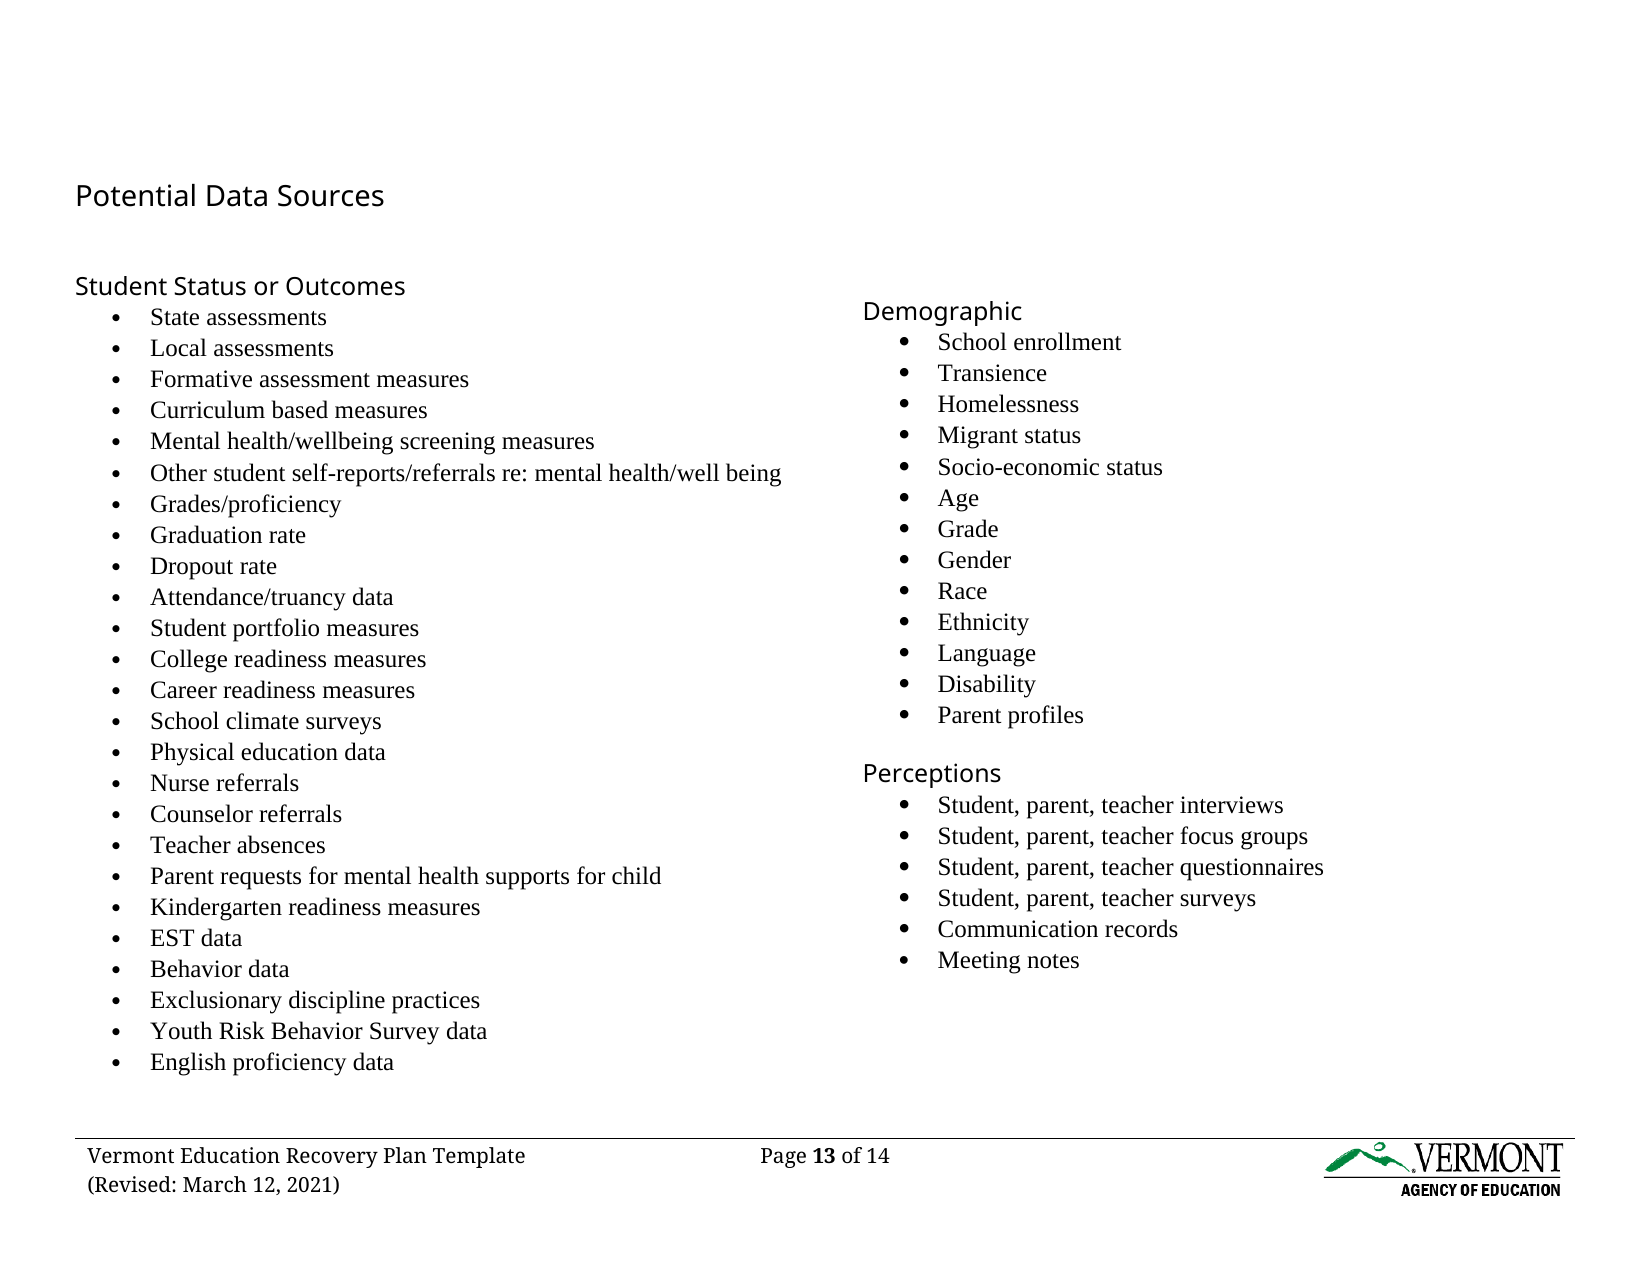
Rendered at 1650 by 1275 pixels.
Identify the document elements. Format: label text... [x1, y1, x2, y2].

list Socio-economic status [900, 452, 1575, 480]
list School climate surveys [112, 706, 787, 735]
list Mental health/wellbeing screening measures [112, 427, 787, 455]
subtitle Demographic [862, 293, 1575, 327]
list Meeting notes School/LEA Process [900, 945, 1575, 974]
list Language [900, 638, 1575, 667]
list Other student self-reports/referrals re: mental health/well being [112, 458, 787, 486]
list Transience [900, 358, 1575, 387]
list Student, parent, teacher focus groups [900, 821, 1575, 850]
list School enrollment [900, 327, 1575, 356]
list Counselor referrals [112, 799, 787, 828]
list Graduation rate [112, 520, 787, 548]
list Student, parent, teacher interviews [900, 790, 1575, 819]
list Dropout rate [112, 551, 787, 579]
list Grade [900, 514, 1575, 542]
picture [1323, 1141, 1564, 1202]
list Formative assessment measures [112, 364, 787, 393]
list Parent requests for mental health supports for child [112, 861, 787, 890]
list Race [900, 576, 1575, 604]
list Communication records [900, 914, 1575, 943]
list EST data [112, 923, 787, 952]
list Grades/proficiency [112, 489, 787, 517]
list Age [900, 483, 1575, 511]
list Student, parent, teacher surveys [900, 883, 1575, 912]
list Attendance/truancy data [112, 582, 787, 611]
list Ethnicity [900, 607, 1575, 636]
list Nurse referrals [112, 768, 787, 797]
list Teacher absences [112, 830, 787, 859]
list College readiness measures [112, 644, 787, 673]
list Student, parent, teacher questionnaires [900, 852, 1575, 881]
list Migrant status [900, 421, 1575, 449]
list Exclusionary discipline practices [112, 985, 787, 1014]
list Gender [900, 545, 1575, 573]
list Disability [900, 669, 1575, 698]
list Career readiness measures [112, 675, 787, 704]
list Youth Risk Behavior Survey data [112, 1016, 787, 1045]
list Kindergarten readiness measures [112, 892, 787, 921]
subtitle Potential Data Sources [75, 175, 1575, 215]
list English proficiency data [112, 1047, 787, 1076]
subtitle Student Status or Outcomes [75, 268, 787, 302]
list Curriculum based measures [112, 396, 787, 424]
list State assessments [112, 302, 787, 331]
list Student portfolio measures [112, 613, 787, 642]
subtitle Perceptions [862, 756, 1575, 790]
list Behavior data [112, 954, 787, 983]
list Physical education data [112, 737, 787, 766]
list Homelessness [900, 389, 1575, 418]
list Parent profiles [900, 700, 1575, 729]
list Local assessments [112, 333, 787, 362]
